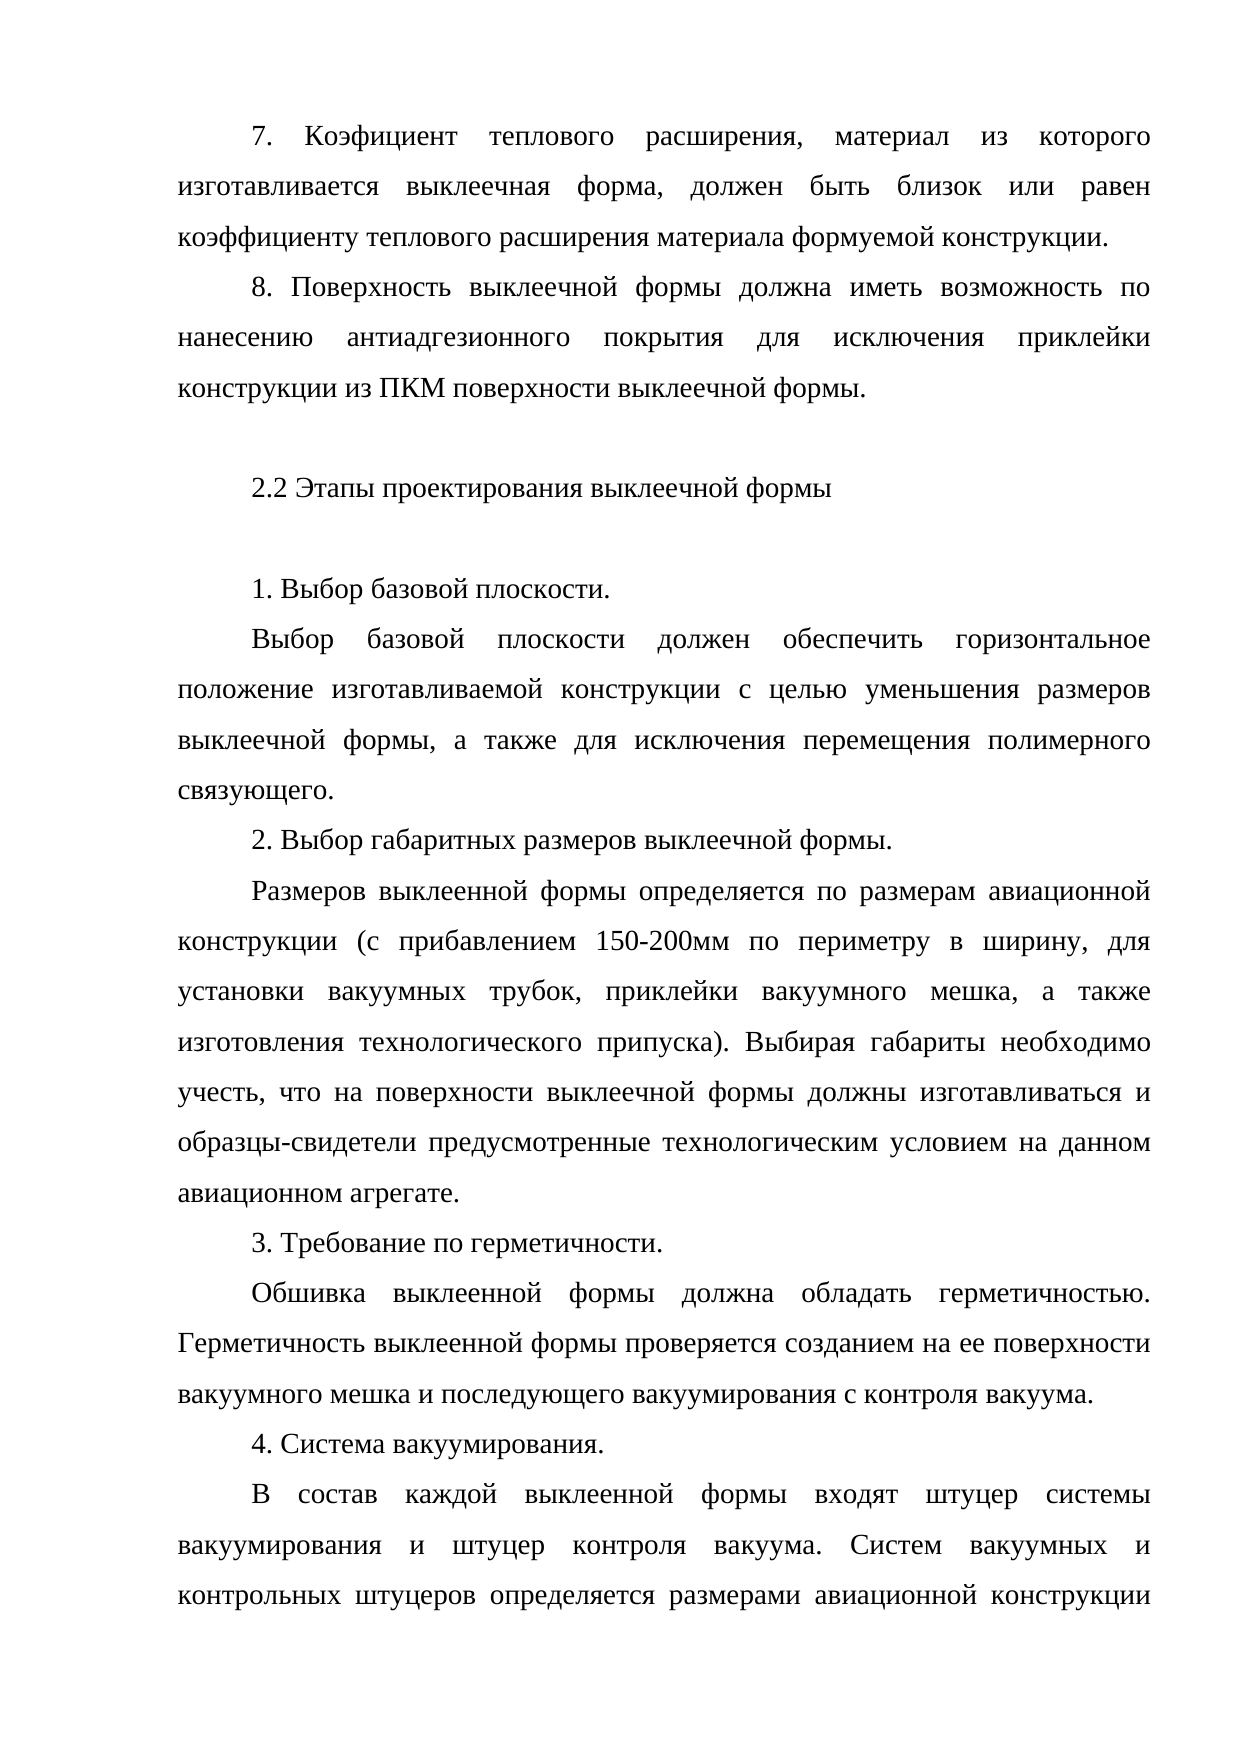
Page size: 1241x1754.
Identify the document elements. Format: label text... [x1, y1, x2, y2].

text 1. Выбор базовой плоскости. [177, 571, 1152, 604]
text 4. Система вакуумирования. [177, 1426, 1152, 1460]
text 2. Выбор габаритных размеров выклеечной формы. [177, 822, 1152, 856]
text 8. Поверхность выклеечной формы должна иметь возможность по нанесению антиадгезионного покрытия для исключения приклейки конструкции из ПКМ поверхности выклеечной формы. [177, 269, 1152, 403]
text 7. Коэфициент теплового расширения, материал из которого изготавливается выклеечная форма, должен быть близок или равен коэффициенту теплового расширения материала формуемой конструкции. [177, 118, 1152, 252]
text 3. Требование по герметичности. [177, 1225, 1152, 1258]
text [177, 1477, 1152, 1611]
text Обшивка выклеенной формы должна обладать герметичностью. Герметичность выклеенной формы проверяется созданием на ее поверхности вакуумного мешка и последующего вакуумирования с контроля вакуума. [177, 1275, 1152, 1409]
text 2.2 Этапы проектирования выклеечной формы [177, 470, 1152, 504]
text Размеров выклеенной формы определяется по размерам авиационной конструкции (с прибавлением 150-200мм по периметру в ширину, для установки вакуумных трубок, приклейки вакуумного мешка, а также изготовления технологического припуска). Выбирая габариты необходимо учесть, что на поверхности выклеечной формы должны изготавливаться и образцы-свидетели предусмотренные технологическим условием на данном авиационном агрегате. [177, 873, 1152, 1208]
text Выбор базовой плоскости должен обеспечить горизонтальное положение изготавливаемой конструкции с целью уменьшения размеров выклеечной формы, а также для исключения перемещения полимерного связующего. [177, 621, 1152, 806]
